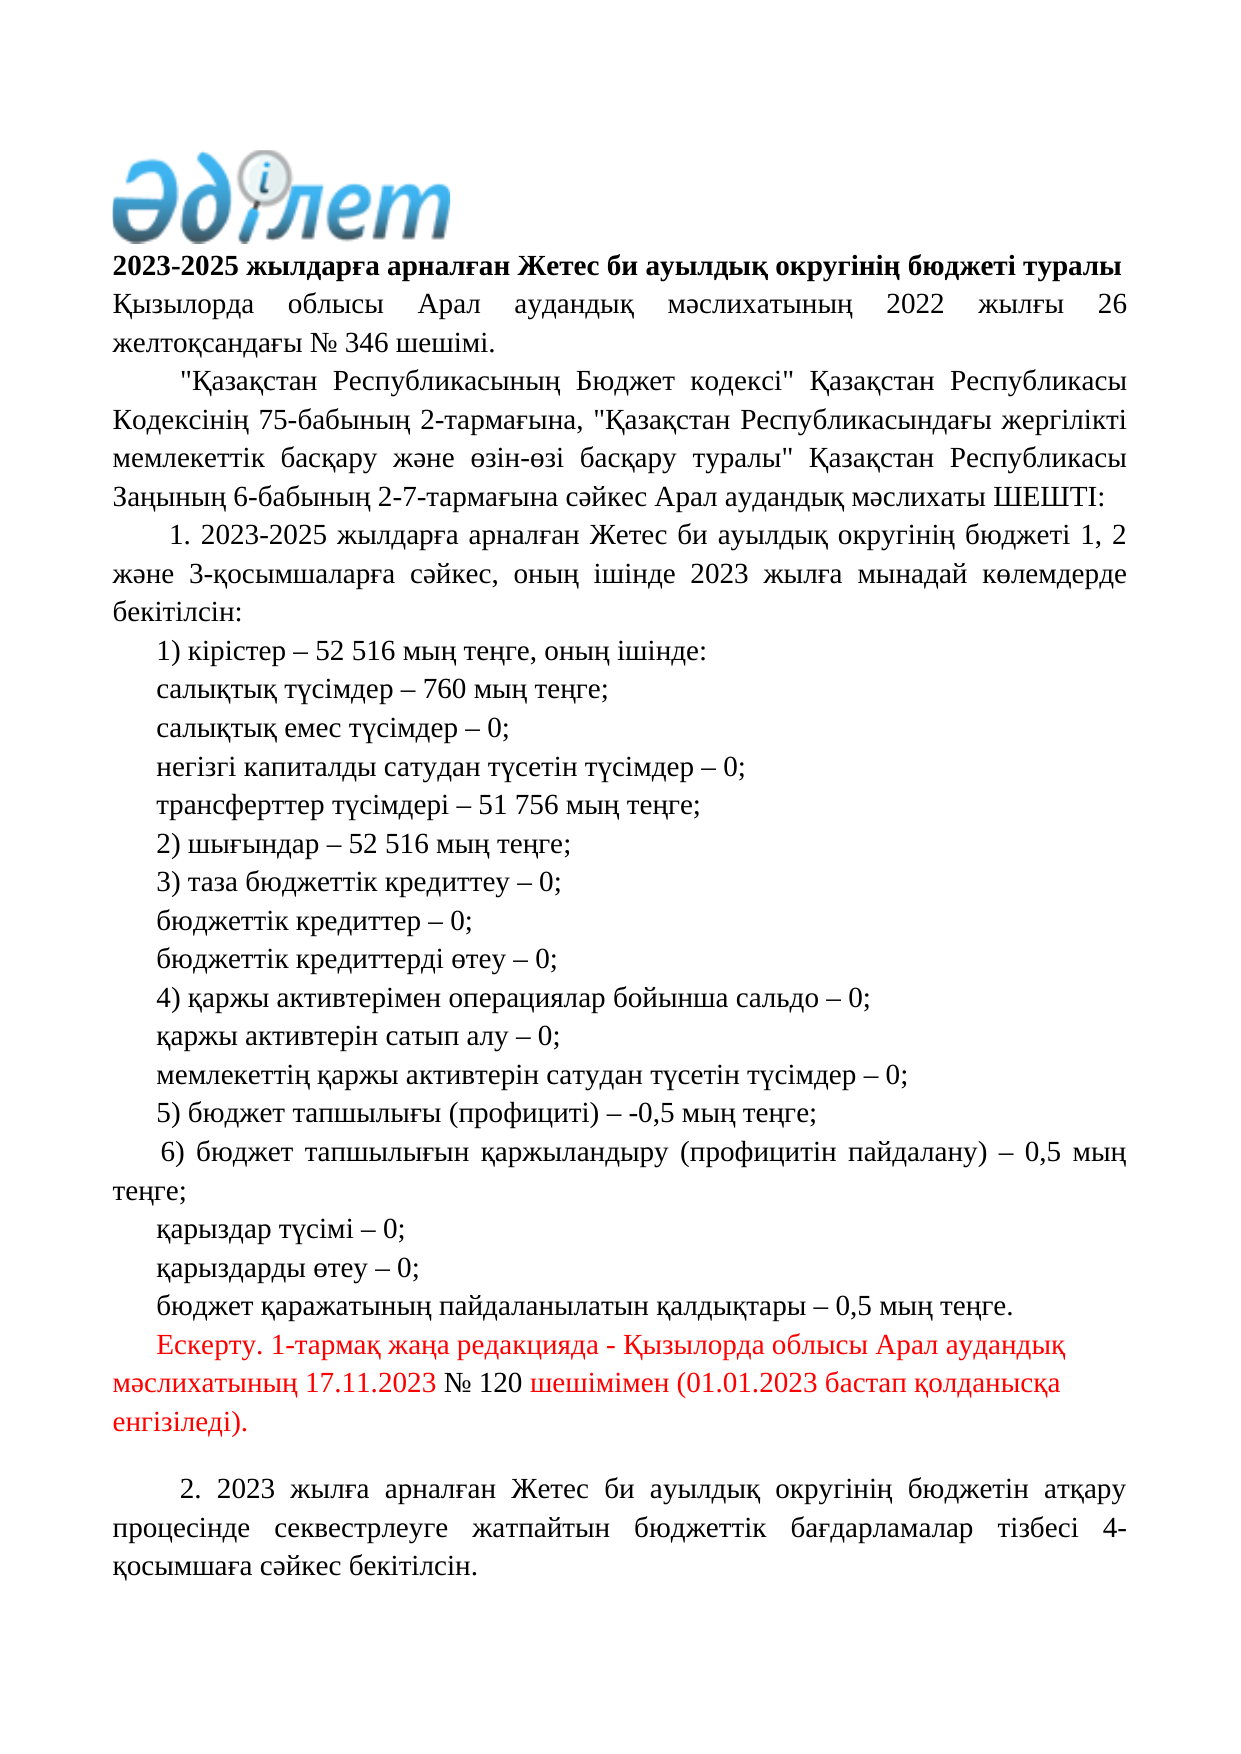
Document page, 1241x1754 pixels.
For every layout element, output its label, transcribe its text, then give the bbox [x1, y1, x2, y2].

text 6) бюджет тапшылығын қаржыландыру (профицитін пайдалану) – 0,5 мың теңге; [112, 1134, 1128, 1206]
text қарыздарды өтеу – 0; [112, 1250, 1128, 1283]
text "Қазақстан Республикасының Бюджет кодексі" Қазақстан Республикасы Кодексінің 75-бабының 2-тармағына, "Қазақстан Республикасындағы жергілікті мемлекеттік басқару және өзін-өзі басқару туралы" Қазақстан Республикасы Заңының 6-бабының 2-7-тармағына сәйкес Арал аудандық мәслихаты ШЕШТІ: [112, 363, 1128, 512]
picture [112, 150, 451, 244]
text салықтық емес түсімдер – 0; [112, 710, 1128, 744]
text 2023-2025 жылдарға арналған Жетес би ауылдық округінің бюджеті туралы [112, 248, 1128, 281]
text салықтық түсімдер – 760 мың теңге; [112, 672, 1128, 705]
text бюджеттік кредиттер – 0; [112, 903, 1128, 936]
text қаржы активтерін сатып алу – 0; [112, 1018, 1128, 1052]
text бюджеттік кредиттерді өтеу – 0; [112, 941, 1128, 975]
text Қызылорда облысы Арал аудандық мәслихатының 2022 жылғы 26 желтоқсандағы № 346 шешімі. [112, 286, 1128, 358]
text 1. 2023-2025 жылдарға арналған Жетес би ауылдық округінің бюджеті 1, 2 және 3-қосымшаларға сәйкес, оның ішінде 2023 жылға мынадай көлемдерде бекітілсін: [112, 517, 1128, 628]
text Ескерту. 1-тармақ жаңа редакцияда - Қызылорда облысы Арал аудандық мәслихатының 17.11.2023 № 120 шешімімен (01.01.2023 бастап қолданысқа енгізіледі). [112, 1327, 1128, 1468]
text 2) шығындар – 52 516 мың теңге; [112, 826, 1128, 859]
text трансферттер түсімдері – 51 756 мың теңге; [112, 787, 1128, 821]
text 5) бюджет тапшылығы (профициті) – -0,5 мың теңге; [112, 1096, 1128, 1129]
text мемлекеттің қаржы активтерін сатудан түсетін түсімдер – 0; [112, 1057, 1128, 1091]
text бюджет қаражатының пайдаланылатын қалдықтары – 0,5 мың теңге. [112, 1288, 1128, 1322]
text қарыздар түсімі – 0; [112, 1211, 1128, 1245]
text 4) қаржы активтерімен операциялар бойынша сальдо – 0; [112, 980, 1128, 1013]
text 3) таза бюджеттік кредиттеу – 0; [112, 864, 1128, 898]
text 1) кірістер – 52 516 мың теңге, оның ішінде: [112, 633, 1128, 667]
text негізгі капиталды сатудан түсетін түсімдер – 0; [112, 749, 1128, 782]
